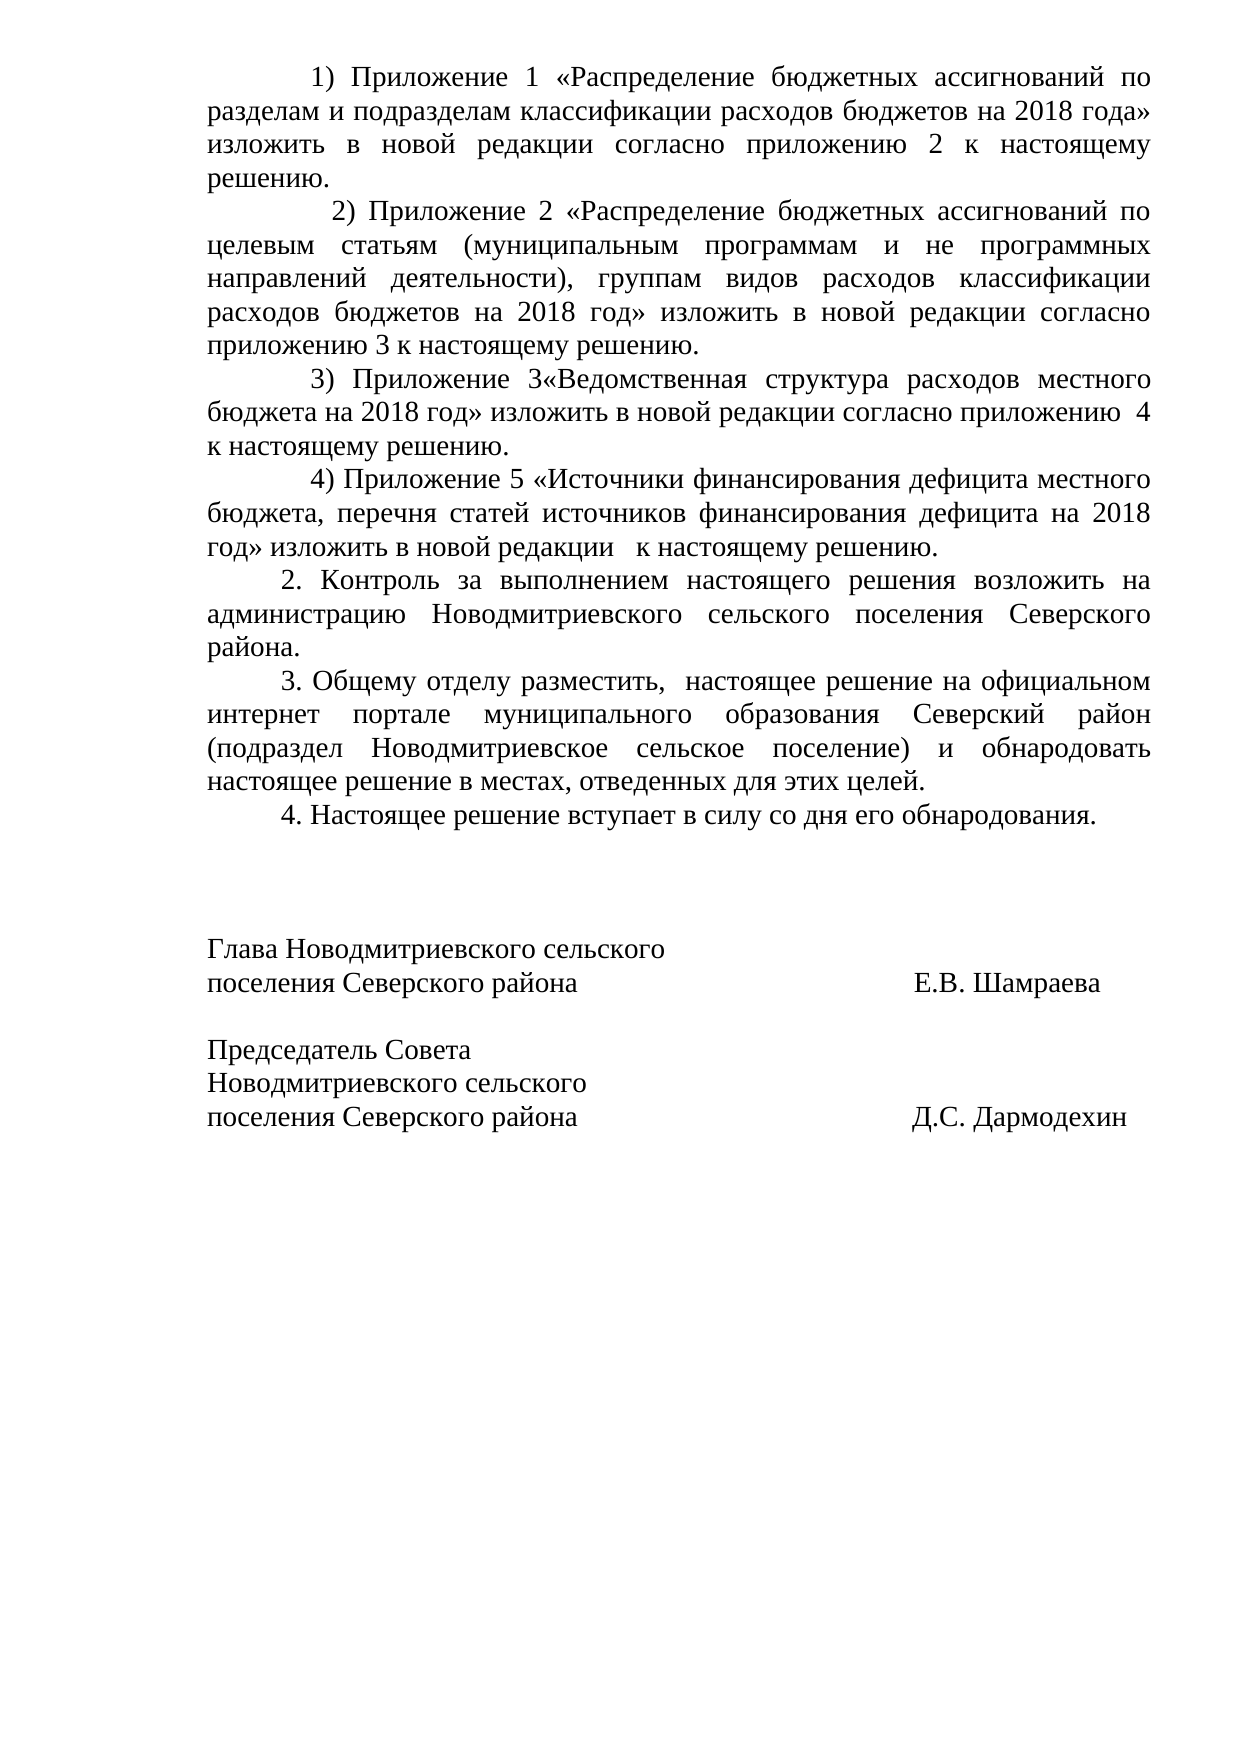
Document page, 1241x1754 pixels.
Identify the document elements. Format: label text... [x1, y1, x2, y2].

text Новодмитриевского сельского [207, 1065, 1152, 1099]
text Председатель Совета [207, 1032, 1152, 1065]
text поселения Северского района Е.В. Шамраева [207, 965, 1152, 998]
text 2) Приложение 2 «Распределение бюджетных ассигнований по целевым статьям (муниципальным программам и не программных направлений деятельности), группам видов расходов классификации расходов бюджетов на 2018 год» изложить в новой редакции согласно приложению 3 к настоящему решению. [207, 193, 1152, 361]
text 1) Приложение 1 «Распределение бюджетных ассигнований по разделам и подразделам классификации расходов бюджетов на 2018 года» изложить в новой редакции согласно приложению 2 к настоящему решению. [207, 59, 1152, 193]
text поселения Северского района Д.С. Дармодехин [207, 1099, 1152, 1132]
text 3) Приложение 3«Ведомственная структура расходов местного бюджета на 2018 год» изложить в новой редакции согласно приложению 4 к настоящему решению. [207, 361, 1152, 462]
text 3. Общему отделу разместить, настоящее решение на официальном интернет портале муниципального образования Северский район (подраздел Новодмитриевское сельское поселение) и обнародовать настоящее решение в местах, отведенных для этих целей. [207, 663, 1152, 797]
text 4. Настоящее решение вступает в силу со дня его обнародования. [207, 797, 1152, 831]
text 4) Приложение 5 «Источники финансирования дефицита местного бюджета, перечня статей источников финансирования дефицита на 2018 год» изложить в новой редакции к настоящему решению. [207, 462, 1152, 562]
text 2. Контроль за выполнением настоящего решения возложить на администрацию Новодмитриевского сельского поселения Северского района. [207, 562, 1152, 663]
text Глава Новодмитриевского сельского [207, 931, 1152, 965]
